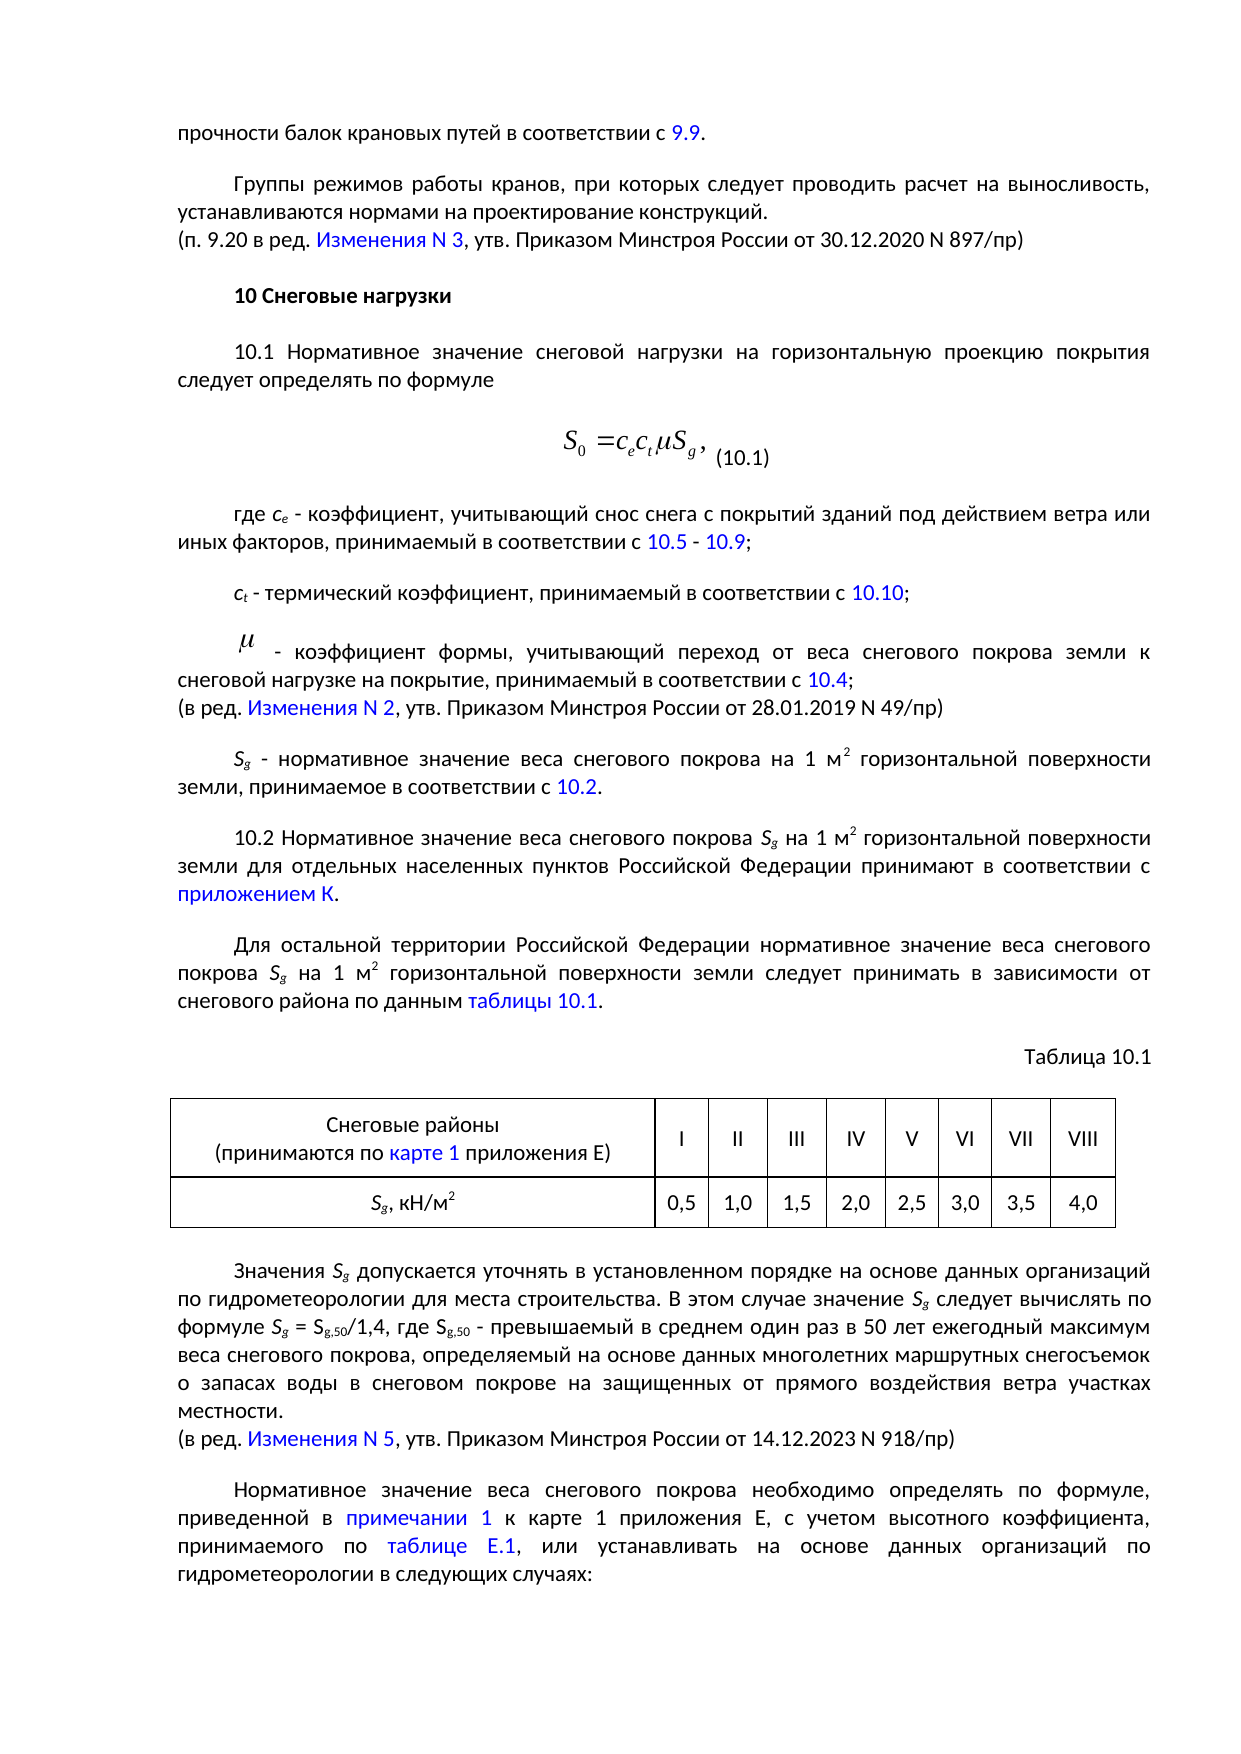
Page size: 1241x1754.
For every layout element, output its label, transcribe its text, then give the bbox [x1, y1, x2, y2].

table_cell 1,5 [768, 1178, 826, 1227]
table_header III [768, 1099, 826, 1176]
table_header IV [827, 1099, 885, 1176]
text (п. 9.20 в ред. Изменения N 3, утв. Приказом Минстроя России от 30.12.2020 N 897/пр) [177, 225, 1152, 253]
table_header II [709, 1099, 767, 1176]
text (в ред. Изменения N 5, утв. Приказом Минстроя России от 14.12.2023 N 918/пр) [177, 1424, 1152, 1452]
text Значения Sg допускается уточнять в установленном порядке на основе данных организаций по гидрометеорологии для места строительства. В этом случае значение Sg следует вычислять по формуле Sg = Sg,50/1,4, где Sg,50 - превышаемый в среднем один раз в 50 лет ежегодный максимум веса снегового покрова, определяемый на основе данных многолетних маршрутных снегосъемок о запасах воды в снеговом покрове на защищенных от прямого воздействия ветра участках местности. [177, 1256, 1152, 1424]
table_header Снеговые районы (принимаются по карте 1 приложения Е) [171, 1099, 654, 1176]
text Для остальной территории Российской Федерации нормативное значение веса снегового покрова Sg на 1 м2 горизонтальной поверхности земли следует принимать в зависимости от снегового района по данным таблицы 10.1. [177, 930, 1152, 1014]
text Sg - нормативное значение веса снегового покрова на 1 м2 горизонтальной поверхности земли, принимаемое в соответствии с 10.2. [177, 744, 1152, 800]
text (в ред. Изменения N 2, утв. Приказом Минстроя России от 28.01.2019 N 49/пр) [177, 693, 1152, 721]
table_cell 2,0 [827, 1178, 885, 1227]
table_header VIII [1051, 1099, 1115, 1176]
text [177, 118, 1152, 146]
table_cell Sg, кН/м2 [171, 1178, 654, 1227]
text где ce - коэффициент, учитывающий снос снега с покрытий зданий под действием ветра или иных факторов, принимаемый в соответствии с 10.5 - 10.9; [177, 499, 1152, 555]
table_header V [886, 1099, 938, 1176]
text - коэффициент формы, учитывающий переход от веса снегового покрова земли к снеговой нагрузке на покрытие, принимаемый в соответствии с 10.4; [177, 629, 1152, 693]
text ct - термический коэффициент, принимаемый в соответствии с 10.10; [177, 578, 1152, 606]
table_header I [656, 1099, 708, 1176]
text Группы режимов работы кранов, при которых следует проводить расчет на выносливость, устанавливаются нормами на проектирование конструкций. [177, 169, 1152, 225]
table_cell 1,0 [709, 1178, 767, 1227]
table_cell 3,5 [992, 1178, 1050, 1227]
text (10.1) [177, 421, 1152, 471]
table_cell 2,5 [886, 1178, 938, 1227]
table_header VII [992, 1099, 1050, 1176]
text 10.2 Нормативное значение веса снегового покрова Sg на 1 м2 горизонтальной поверхности земли для отдельных населенных пунктов Российской Федерации принимают в соответствии с приложением К. [177, 823, 1152, 907]
text Таблица 10.1 [177, 1042, 1152, 1070]
text 10.1 Нормативное значение снеговой нагрузки на горизонтальную проекцию покрытия следует определять по формуле [177, 337, 1152, 393]
table_cell 3,0 [939, 1178, 991, 1227]
table_cell 4,0 [1051, 1178, 1115, 1227]
text Нормативное значение веса снегового покрова необходимо определять по формуле, приведенной в примечании 1 к карте 1 приложения Е, с учетом высотного коэффициента, принимаемого по таблице Е.1, или устанавливать на основе данных организаций по гидрометеорологии в следующих случаях: [177, 1475, 1152, 1587]
table_cell 0,5 [656, 1178, 708, 1227]
title 10 Снеговые нагрузки [177, 281, 1152, 309]
table_header VI [939, 1099, 991, 1176]
